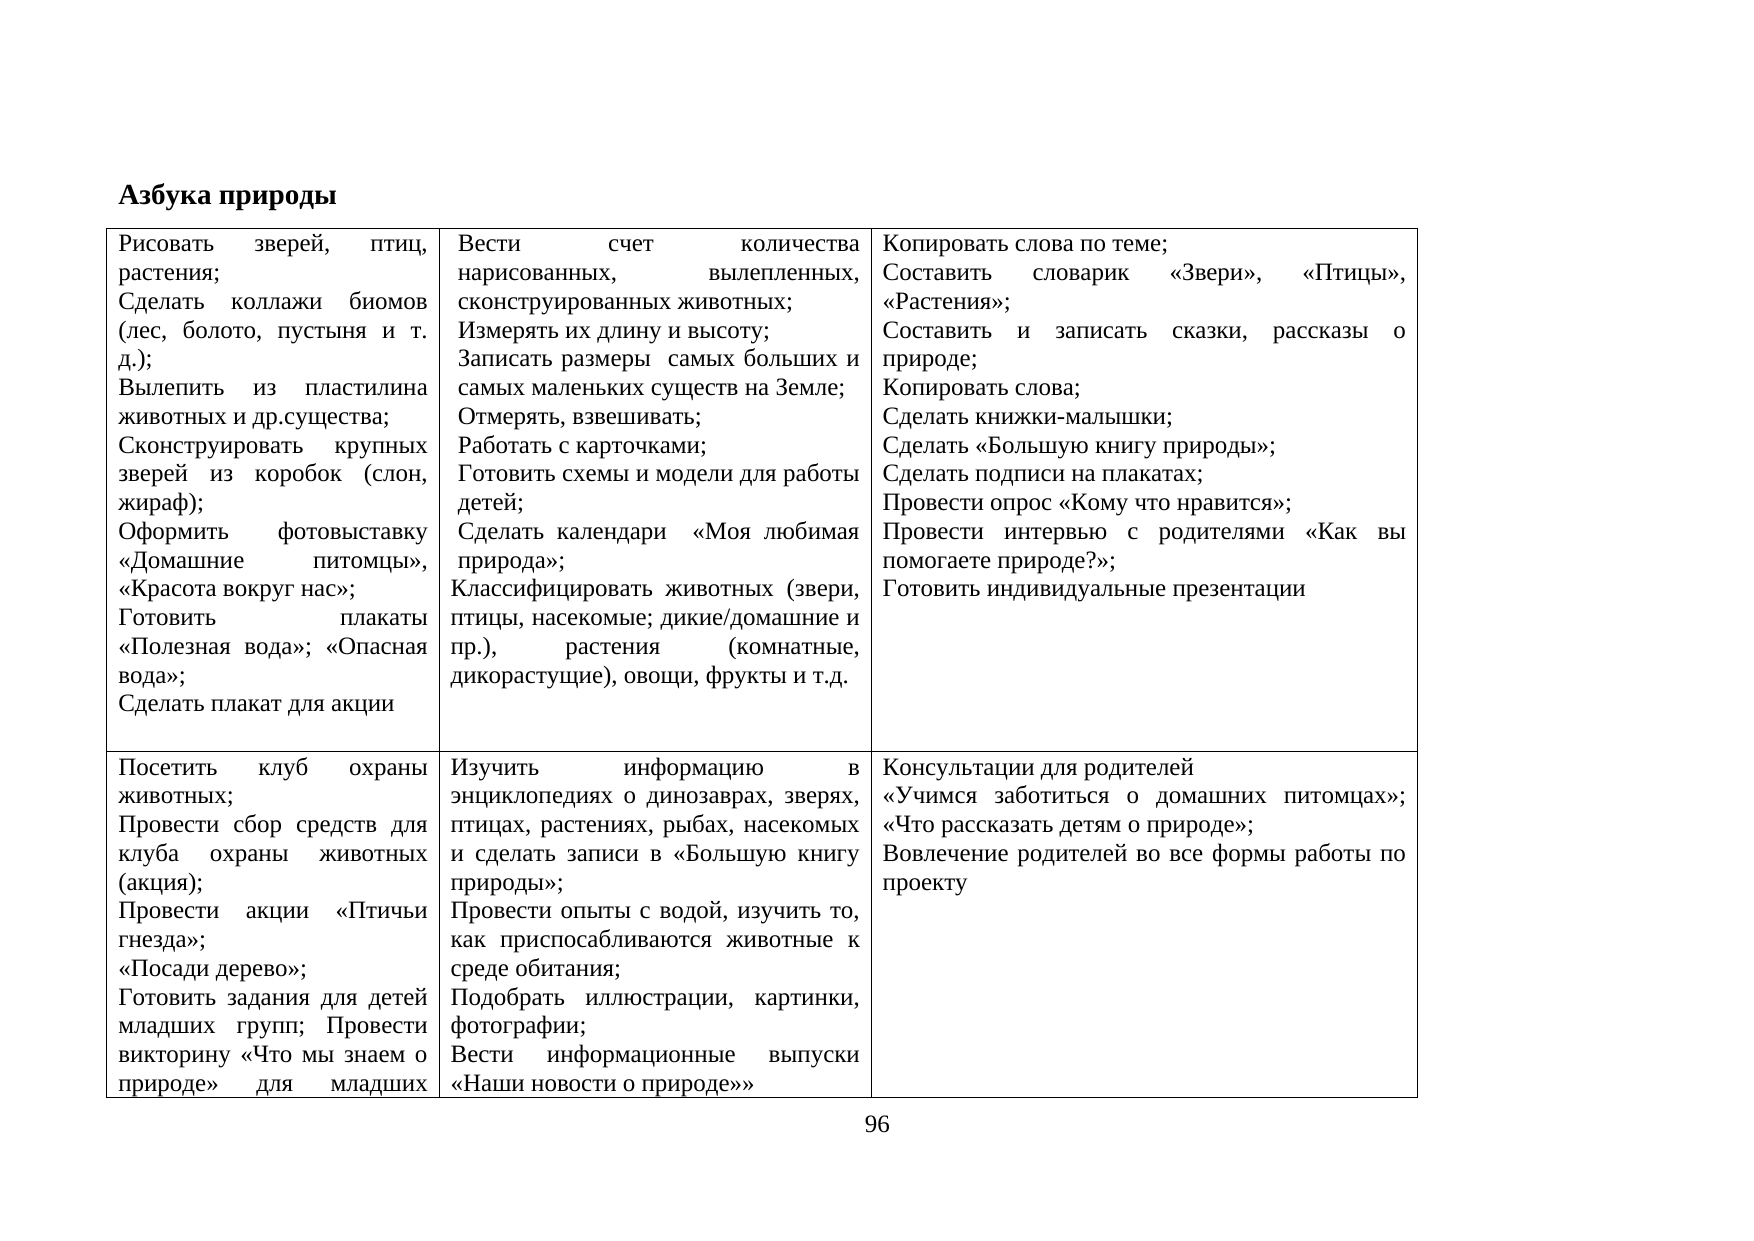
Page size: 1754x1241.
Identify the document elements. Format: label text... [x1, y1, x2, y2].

table_header Вести счет количества нарисованных, вылепленных, сконструированных животных; Измерять их длину и высоту; Записать размеры самых больших и самых маленьких существ на Земле; Отмерять, взвешивать; Работать с карточками; Готовить схемы и модели для работы детей; Сделать календари «Моя любимая природа»; Классифицировать животных (звери, птицы, насекомые; дикие/домашние и пр.), растения (комнатные, дикорастущие), овощи, фрукты и т.д. [440, 229, 871, 751]
table_header Рисовать зверей, птиц, растения; Сделать коллажи биомов (лес, болото, пустыня и т. д.); Вылепить из пластилина животных и др.существа; Сконструировать крупных зверей из коробок (слон, жираф); Оформить фотовыставку «Домашние питомцы», «Красота вокруг нас»; Готовить плакаты «Полезная вода»; «Опасная вода»; Сделать плакат для акции [107, 229, 439, 751]
table_header Копировать слова по теме; Составить словарик «Звери», «Птицы», «Растения»; Составить и записать сказки, рассказы о природе; Копировать слова; Сделать книжки-малышки; Сделать «Большую книгу природы»; Сделать подписи на плакатах; Провести опрос «Кому что нравится»; Провести интервью с родителями «Как вы помогаете природе?»; Готовить индивидуальные презентации [872, 229, 1417, 751]
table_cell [440, 752, 871, 1097]
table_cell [872, 752, 1417, 1097]
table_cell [107, 752, 439, 1097]
list Азбука природы [118, 177, 1636, 211]
